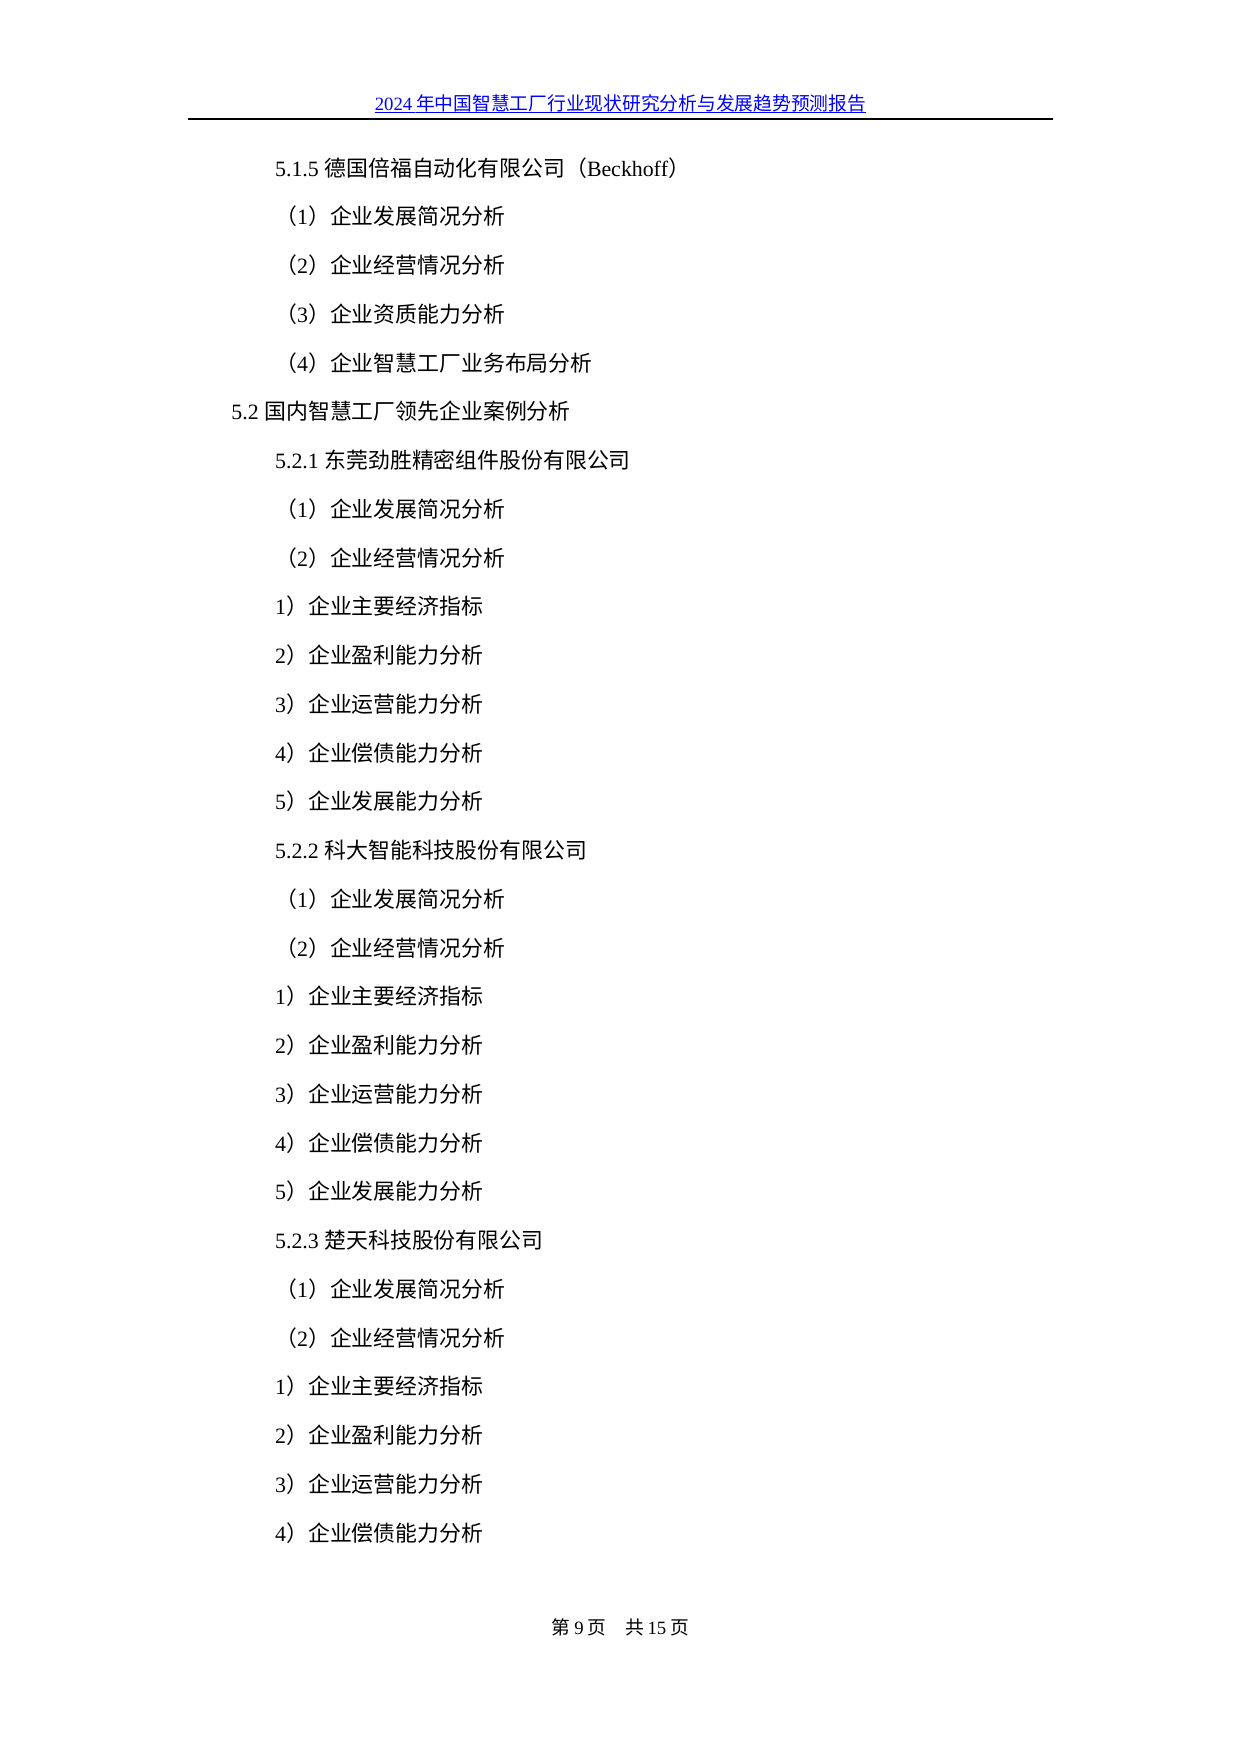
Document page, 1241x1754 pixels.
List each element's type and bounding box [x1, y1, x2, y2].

text [187, 150, 1053, 1548]
